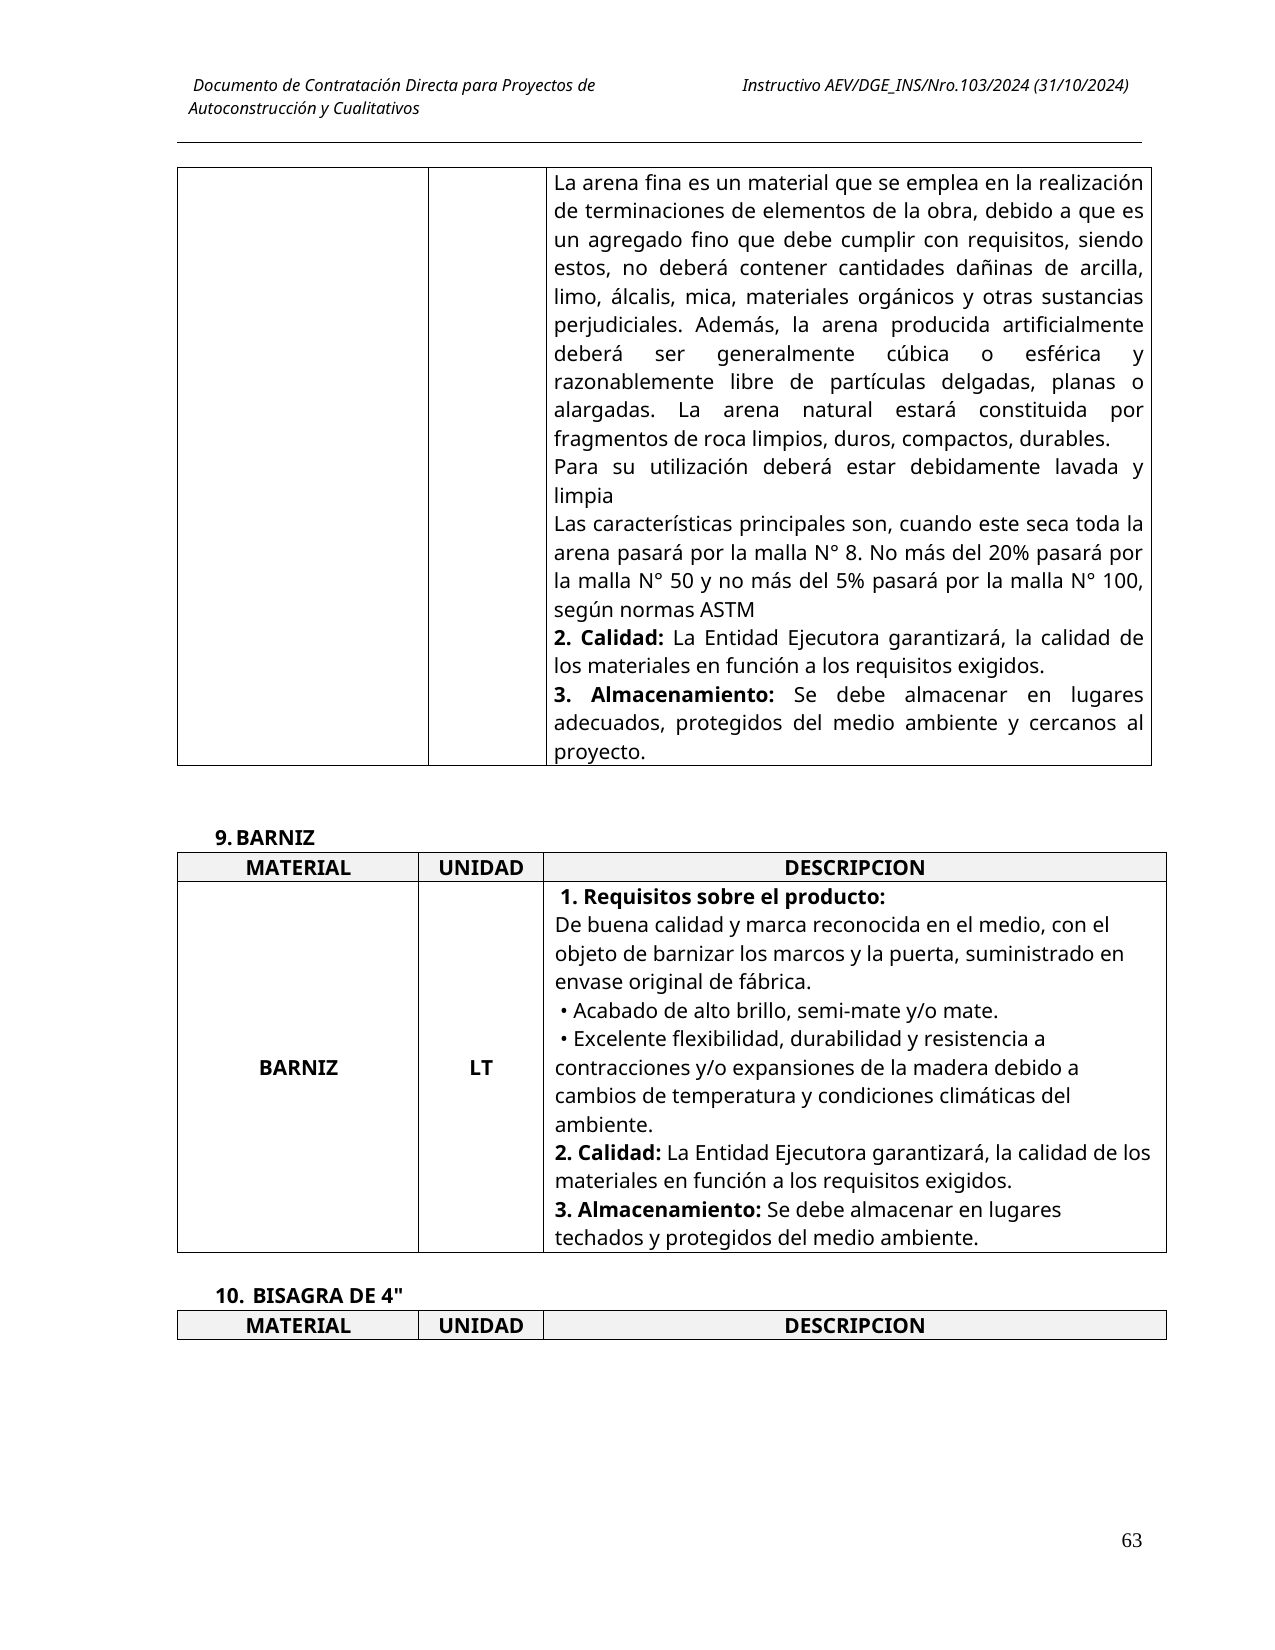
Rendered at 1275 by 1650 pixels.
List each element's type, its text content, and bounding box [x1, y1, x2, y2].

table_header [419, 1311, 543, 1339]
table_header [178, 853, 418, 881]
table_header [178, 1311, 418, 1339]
list BISAGRA DE 4" [215, 1281, 1142, 1310]
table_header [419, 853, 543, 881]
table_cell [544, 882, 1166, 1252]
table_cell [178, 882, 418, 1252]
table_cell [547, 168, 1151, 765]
list BARNIZ [215, 823, 1142, 852]
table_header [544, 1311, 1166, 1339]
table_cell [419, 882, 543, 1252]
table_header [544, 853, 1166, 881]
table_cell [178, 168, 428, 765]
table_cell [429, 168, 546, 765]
